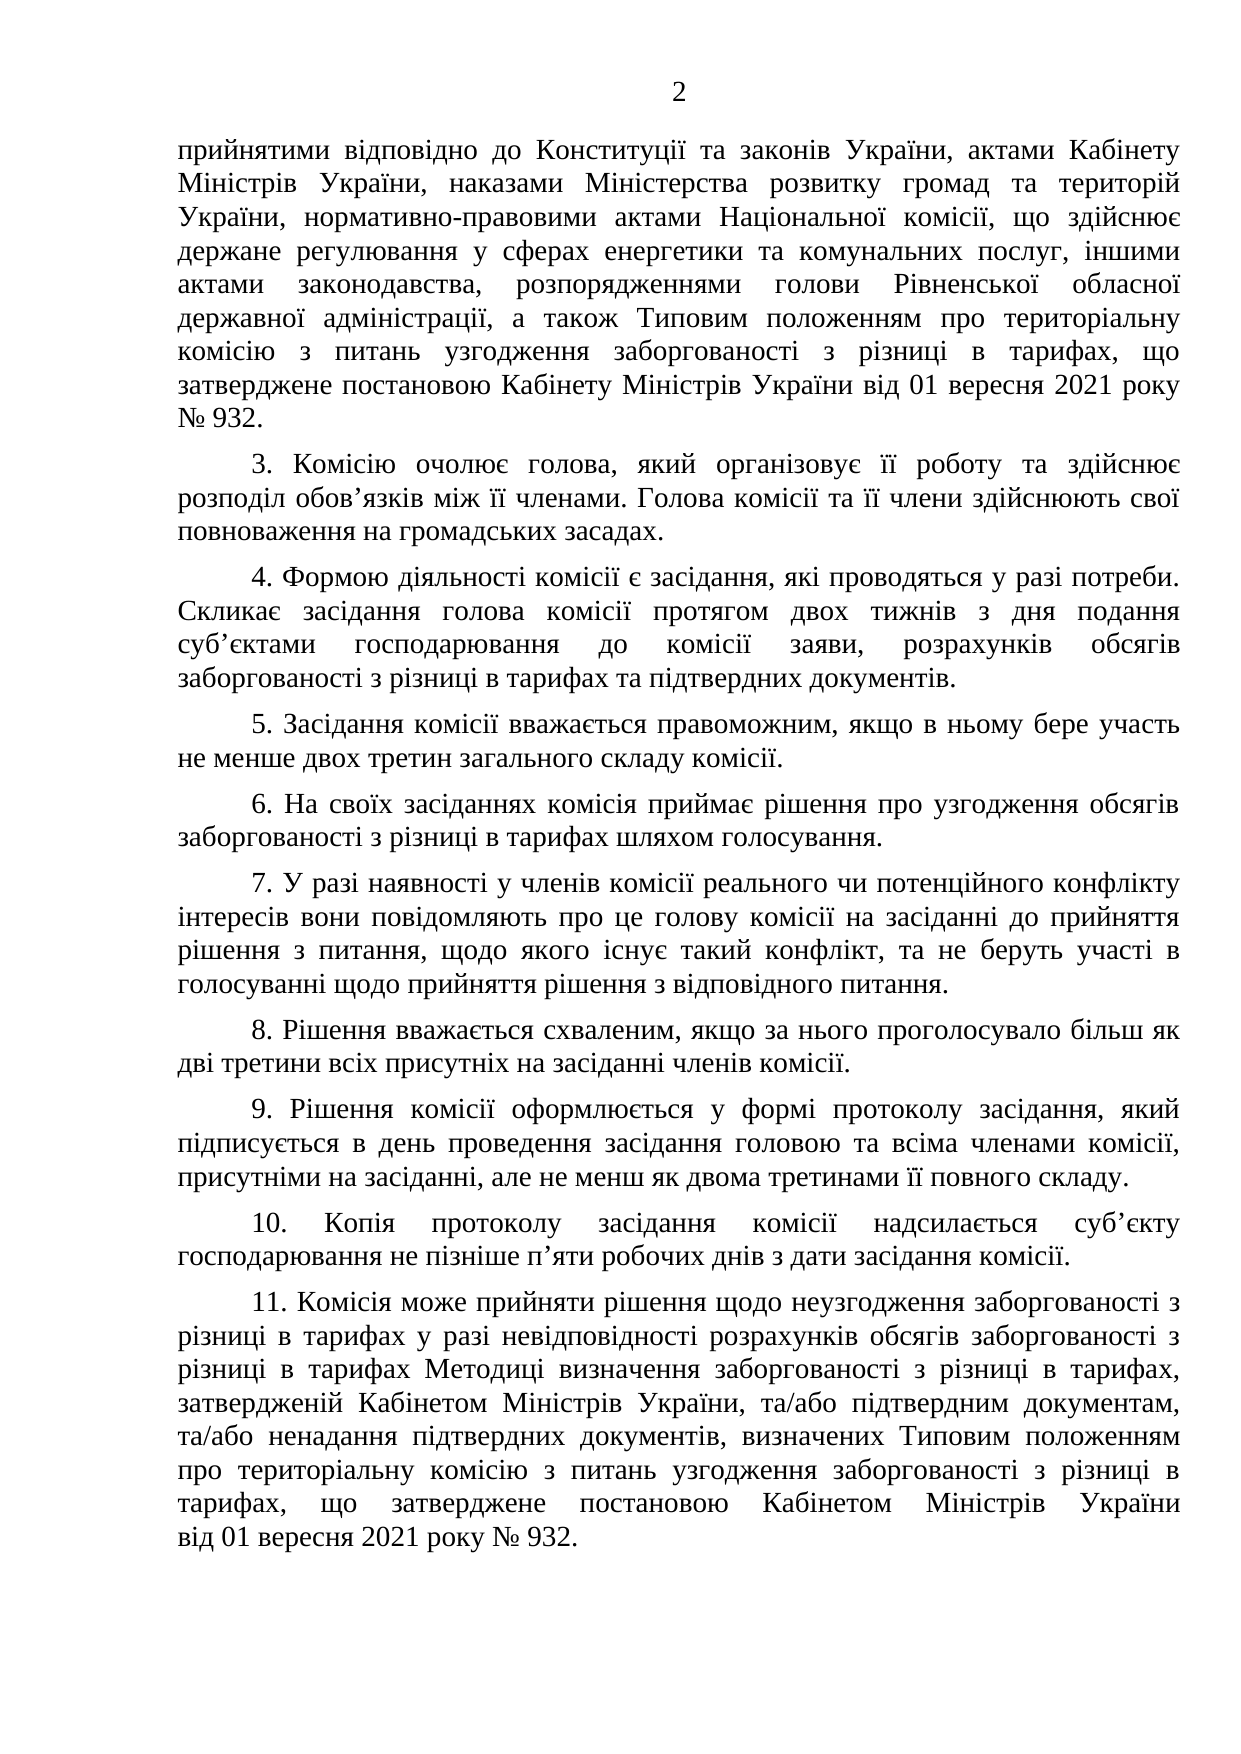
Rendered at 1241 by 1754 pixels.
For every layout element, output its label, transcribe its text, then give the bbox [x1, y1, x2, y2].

text 5. Засідання комісії вважається правоможним, якщо в ньому бере участь не менше двох третин загального складу комісії. [177, 706, 1181, 773]
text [177, 132, 1181, 434]
text 10. Копія протоколу засідання комісії надсилається суб’єкту господарювання не пізніше п’яти робочих днів з дати засідання комісії. [177, 1205, 1181, 1272]
text 7. У разі наявності у членів комісії реального чи потенційного конфлікту інтересів вони повідомляють про це голову комісії на засіданні до прийняття рішення з питання, щодо якого існує такий конфлікт, та не беруть участі в голосуванні щодо прийняття рішення з відповідного питання. [177, 865, 1181, 999]
text 8. Рішення вважається схваленим, якщо за нього проголосувало більш як дві третини всіх присутніх на засіданні членів комісії. [177, 1012, 1181, 1079]
text 9. Рішення комісії оформлюється у формі протоколу засідання, який підписується в день проведення засідання головою та всіма членами комісії, присутніми на засіданні, але не менш як двома третинами її повного складу. [177, 1092, 1181, 1192]
text 4. Формою діяльності комісії є засідання, які проводяться у разі потреби. Скликає засідання голова комісії протягом двох тижнів з дня подання суб’єктами господарювання до комісії заяви, розрахунків обсягів заборгованості з різниці в тарифах та підтвердних документів. [177, 559, 1181, 694]
text 3. Комісію очолює голова, який організовує її роботу та здійснює розподіл обов’язків між її членами. Голова комісії та її члени здійснюють свої повноваження на громадських засадах. [177, 446, 1181, 547]
text 6. На своїх засіданнях комісія приймає рішення про узгодження обсягів заборгованості з різниці в тарифах шляхом голосування. [177, 786, 1181, 853]
text 11. Комісія може прийняти рішення щодо неузгодження заборгованості з різниці в тарифах у разі невідповідності розрахунків обсягів заборгованості з різниці в тарифах Методиці визначення заборгованості з різниці в тарифах, затвердженій Кабінетом Міністрів України, та/або підтвердним документам, та/або ненадання підтвердних документів, визначених Типовим положенням про територіальну комісію з питань узгодження заборгованості з різниці в тарифах, що затверджене постановою Кабінетом Міністрів України від 01 вересня 2021 року № 932. [177, 1284, 1181, 1553]
